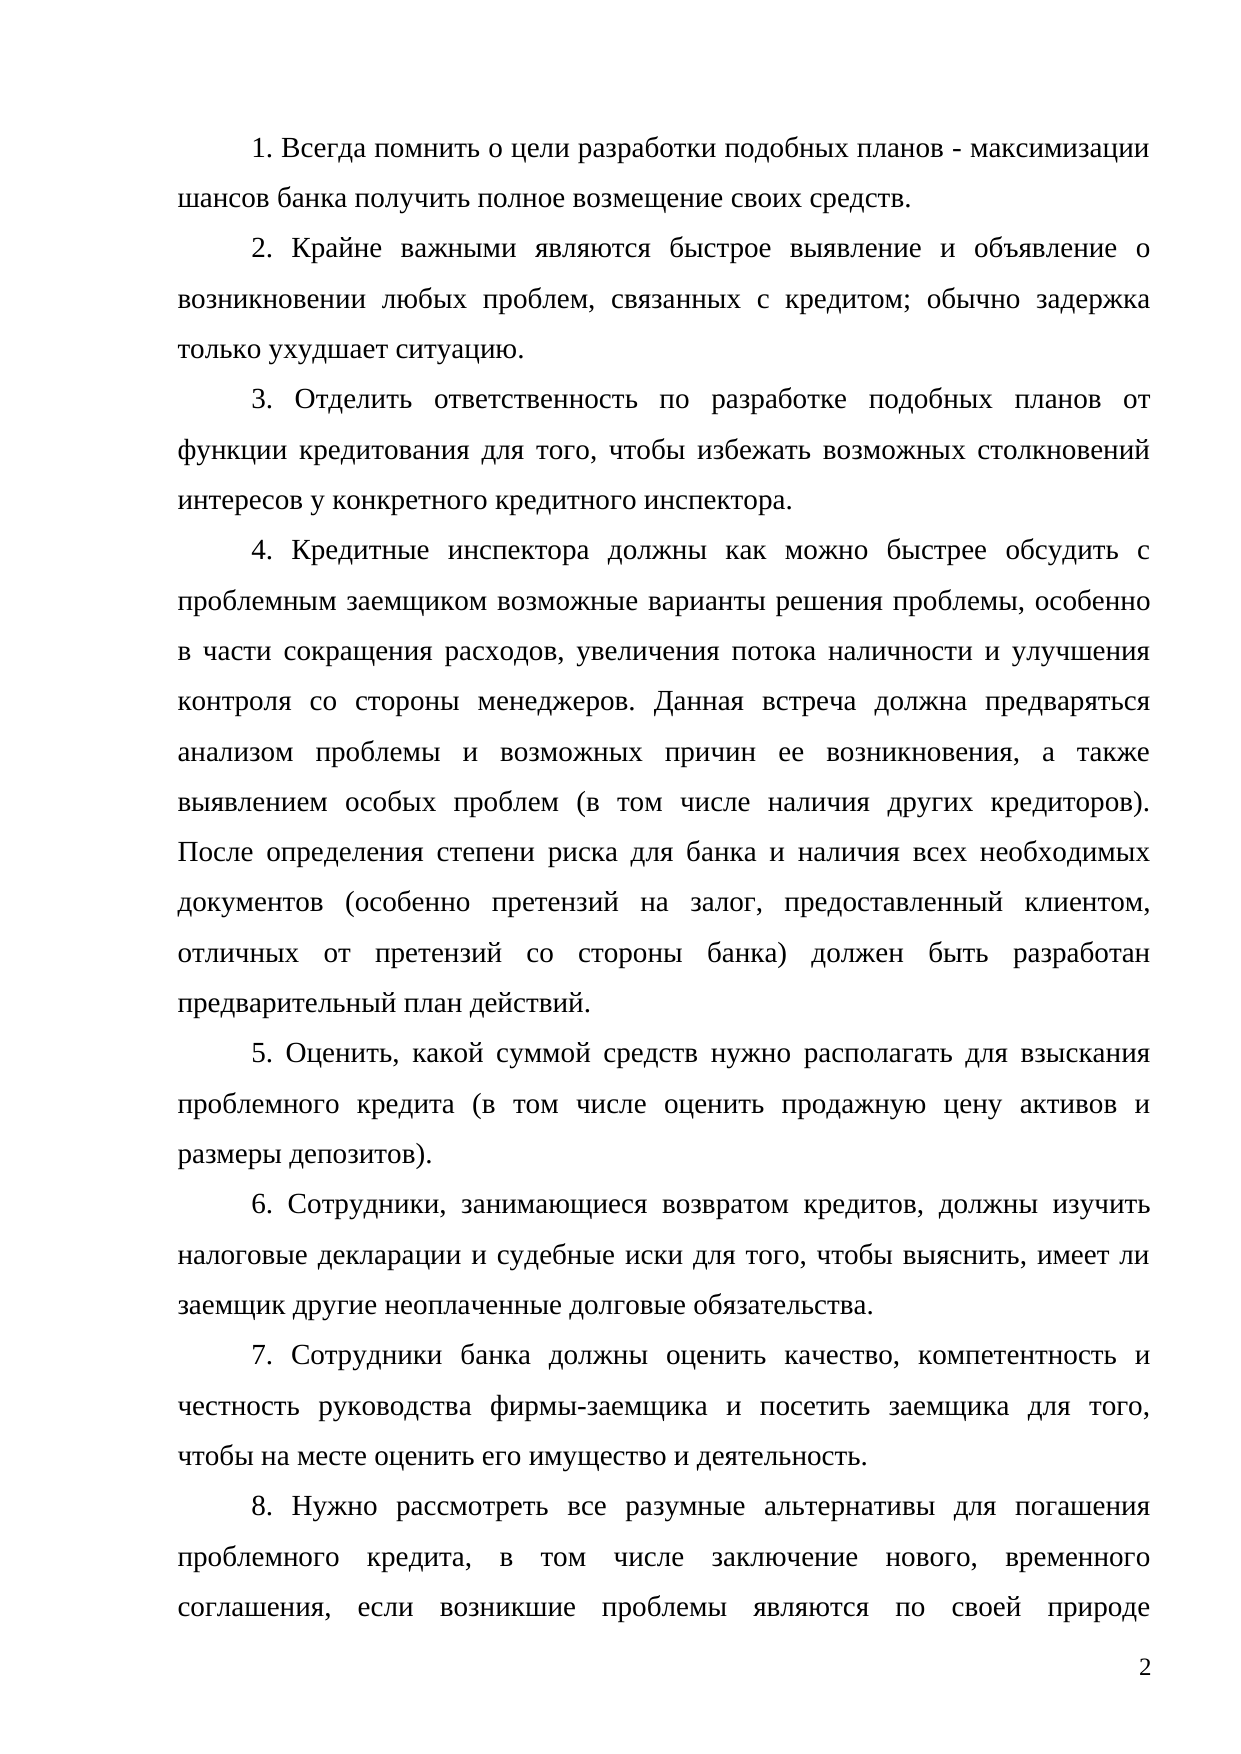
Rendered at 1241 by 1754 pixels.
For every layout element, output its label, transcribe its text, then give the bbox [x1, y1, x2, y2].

text 4. Кредитные инспектора должны как можно быстрее обсудить с проблемным заемщиком возможные варианты решения проблемы, особенно в части сокращения расходов, увеличения потока наличности и улучшения контроля со стороны менеджеров. Данная встреча должна предваряться анализом проблемы и возможных причин ее возникновения, а также выявлением особых проблем (в том числе наличия других кредиторов). После определения степени риска для банка и наличия всех необходимых документов (особенно претензий на залог, предоставленный клиентом, отличных от претензий со стороны банка) должен быть разработан предварительный план действий. [177, 532, 1151, 1019]
text 6. Сотрудники, занимающиеся возвратом кредитов, должны изучить налоговые декларации и судебные иски для того, чтобы выяснить, имеет ли заемщик другие неоплаченные долговые обязательства. [177, 1186, 1151, 1321]
text 1. Всегда помнить о цели разработки подобных планов - максимизации шансов банка получить полное возмещение своих средств. [177, 130, 1151, 214]
text 3. Отделить ответственность по разработке подобных планов от функции кредитования для того, чтобы избежать возможных столкновений интересов у конкретного кредитного инспектора. [177, 381, 1151, 516]
text 7. Сотрудники банка должны оценить качество, компетентность и честность руководства фирмы-заемщика и посетить заемщика для того, чтобы на месте оценить его имущество и деятельность. [177, 1337, 1151, 1472]
text 5. Оценить, какой суммой средств нужно располагать для взыскания проблемного кредита (в том числе оценить продажную цену активов и размеры депозитов). [177, 1036, 1151, 1170]
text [177, 1488, 1151, 1622]
text 2. Крайне важными являются быстрое выявление и объявление о возникновении любых проблем, связанных с кредитом; обычно задержка только ухудшает ситуацию. [177, 231, 1151, 365]
